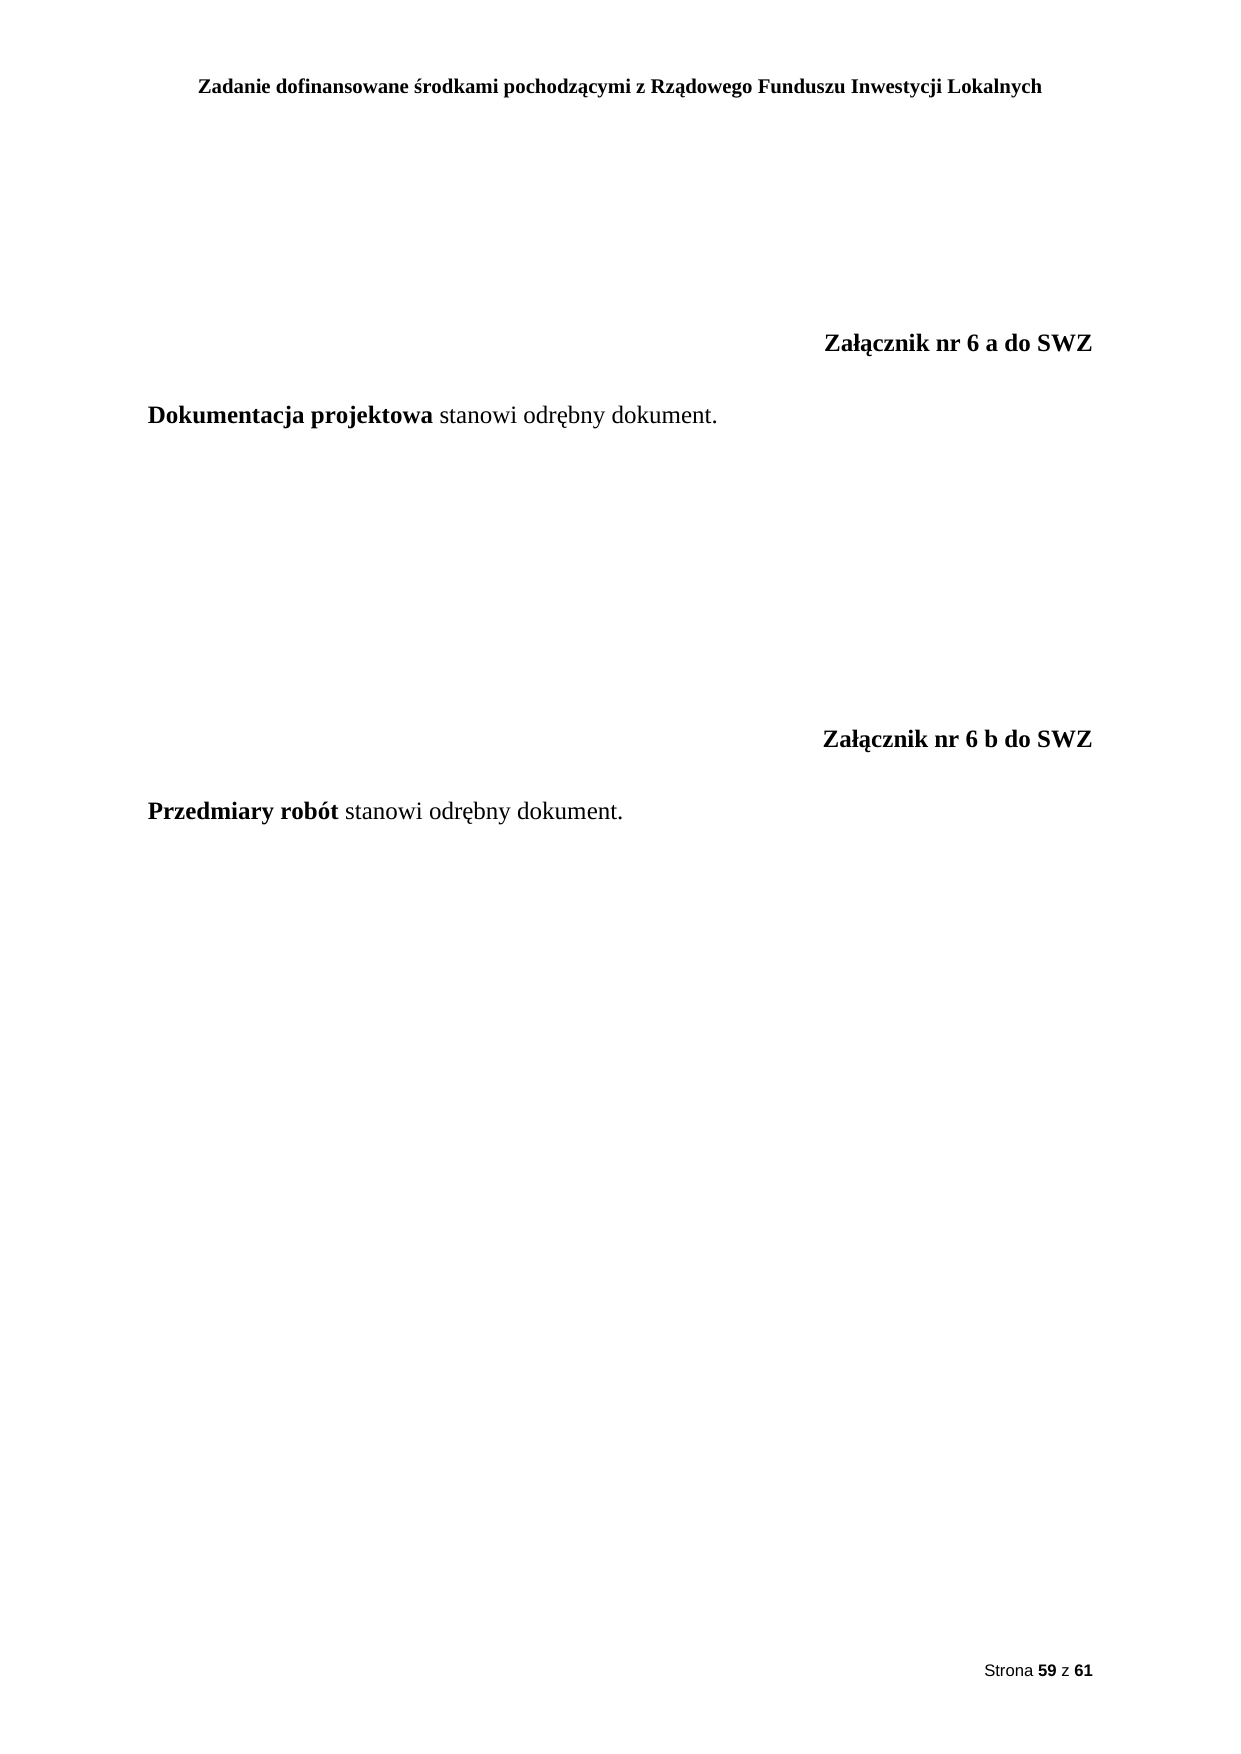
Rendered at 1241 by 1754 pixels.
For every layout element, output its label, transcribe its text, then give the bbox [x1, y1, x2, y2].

text Przedmiary robót stanowi odrębny dokument. [148, 796, 1092, 825]
subtitle Załącznik nr 6 b do SWZ [89, 724, 1092, 752]
text Dokumentacja projektowa stanowi odrębny dokument. [148, 401, 1092, 429]
subtitle Załącznik nr 6 a do SWZ [89, 328, 1092, 357]
